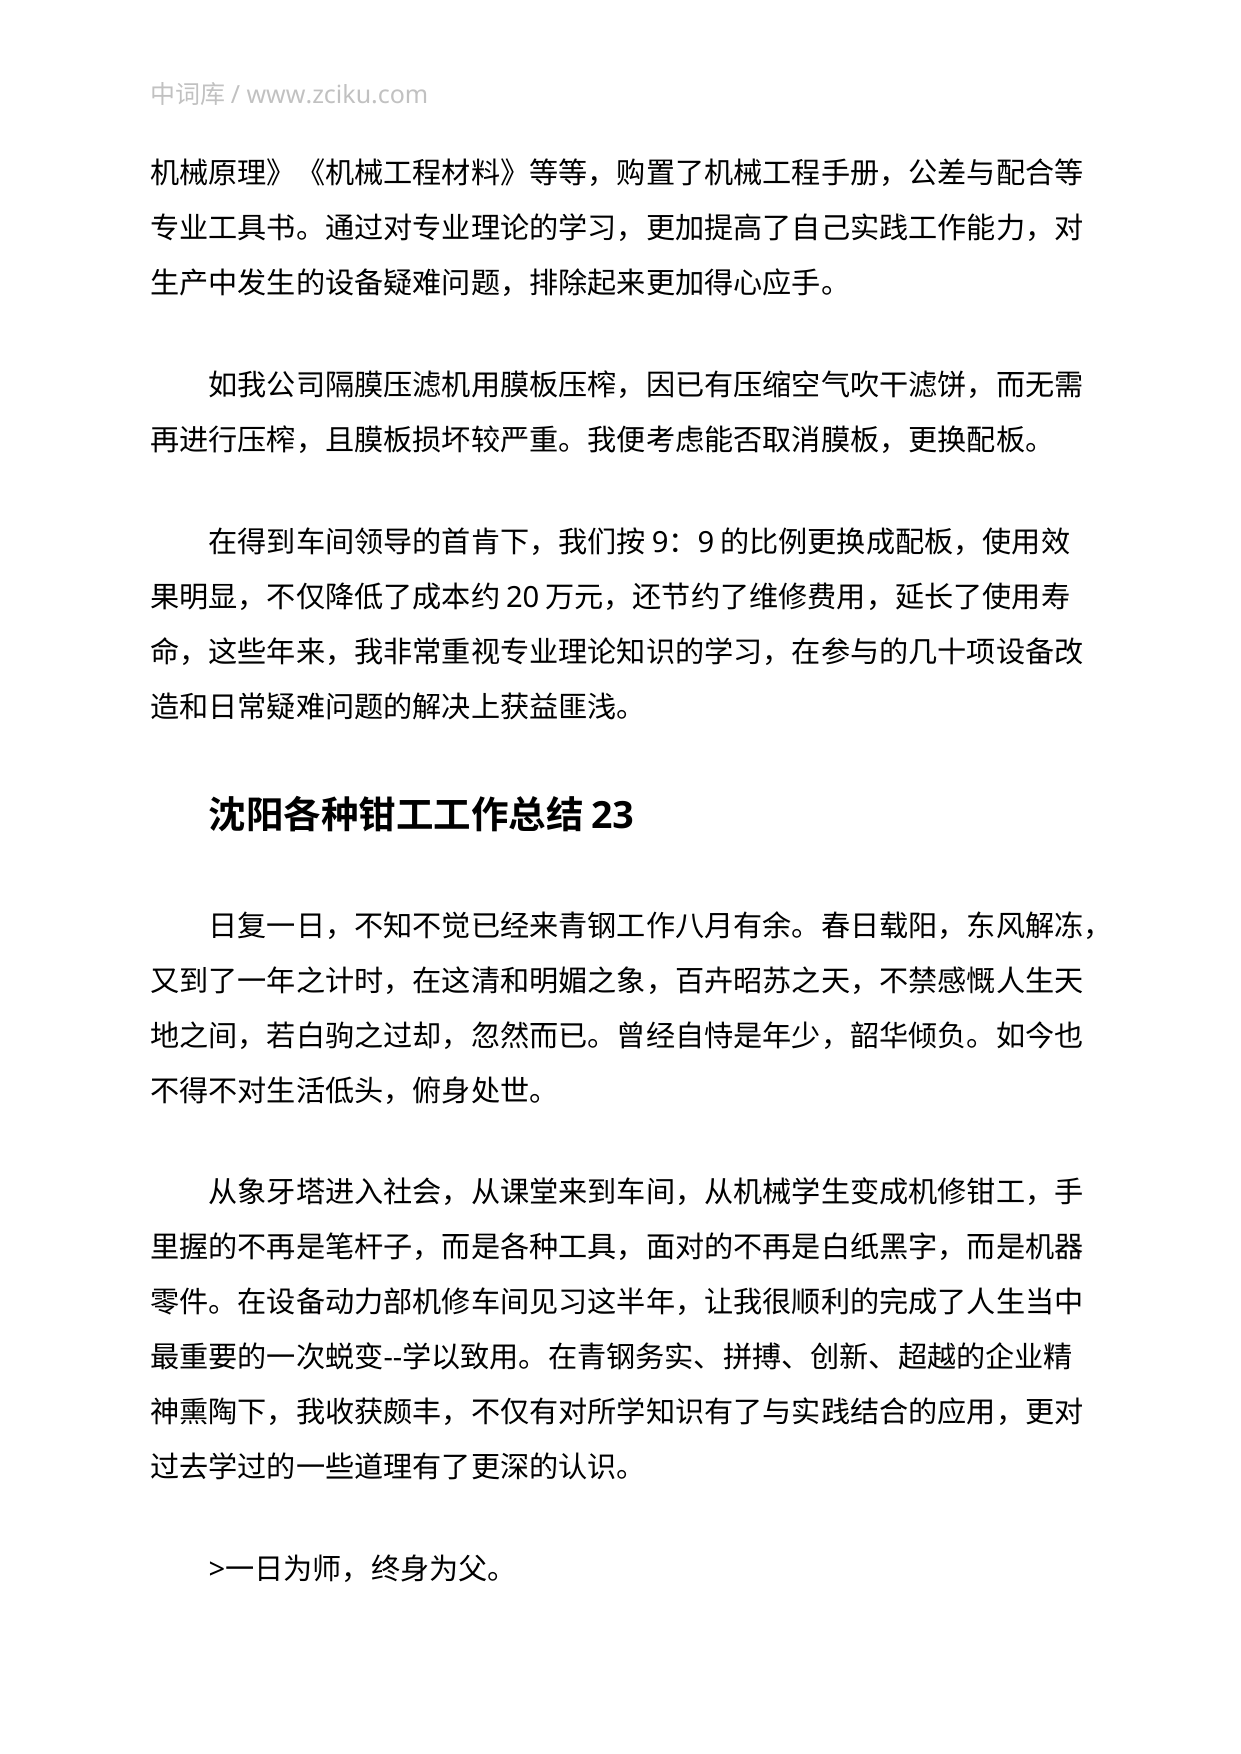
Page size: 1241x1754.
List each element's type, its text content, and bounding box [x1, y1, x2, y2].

text 如我公司隔膜压滤机用膜板压榨，因已有压缩空气吹干滤饼，而无需再进行压榨，且膜板损坏较严重。我便考虑能否取消膜板，更换配板。 [150, 362, 1090, 459]
text >一日为师，终身为父。 [150, 1545, 1090, 1588]
text 从象牙塔进入社会，从课堂来到车间，从机械学生变成机修钳工，手里握的不再是笔杆子，而是各种工具，面对的不再是白纸黑字，而是机器零件。在设备动力部机修车间见习这半年，让我很顺利的完成了人生当中最重要的一次蜕变--学以致用。在青钢务实、拼搏、创新、超越的企业精神熏陶下，我收获颇丰，不仅有对所学知识有了与实践结合的应用，更对过去学过的一些道理有了更深的认识。 [150, 1169, 1090, 1486]
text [150, 150, 1090, 302]
text 沈阳各种钳工工作总结23 [150, 785, 1090, 839]
text 在得到车间领导的首肯下，我们按9：9的比例更换成配板，使用效果明显，不仅降低了成本约20万元，还节约了维修费用，延长了使用寿命，这些年来，我非常重视专业理论知识的学习，在参与的几十项设备改造和日常疑难问题的解决上获益匪浅。 [150, 518, 1090, 725]
text 日复一日，不知不觉已经来青钢工作八月有余。春日载阳，东风解冻，又到了一年之计时，在这清和明媚之象，百卉昭苏之天，不禁感慨人生天地之间，若白驹之过却，忽然而已。曾经自恃是年少，韶华倾负。如今也不得不对生活低头，俯身处世。 [150, 902, 1090, 1109]
